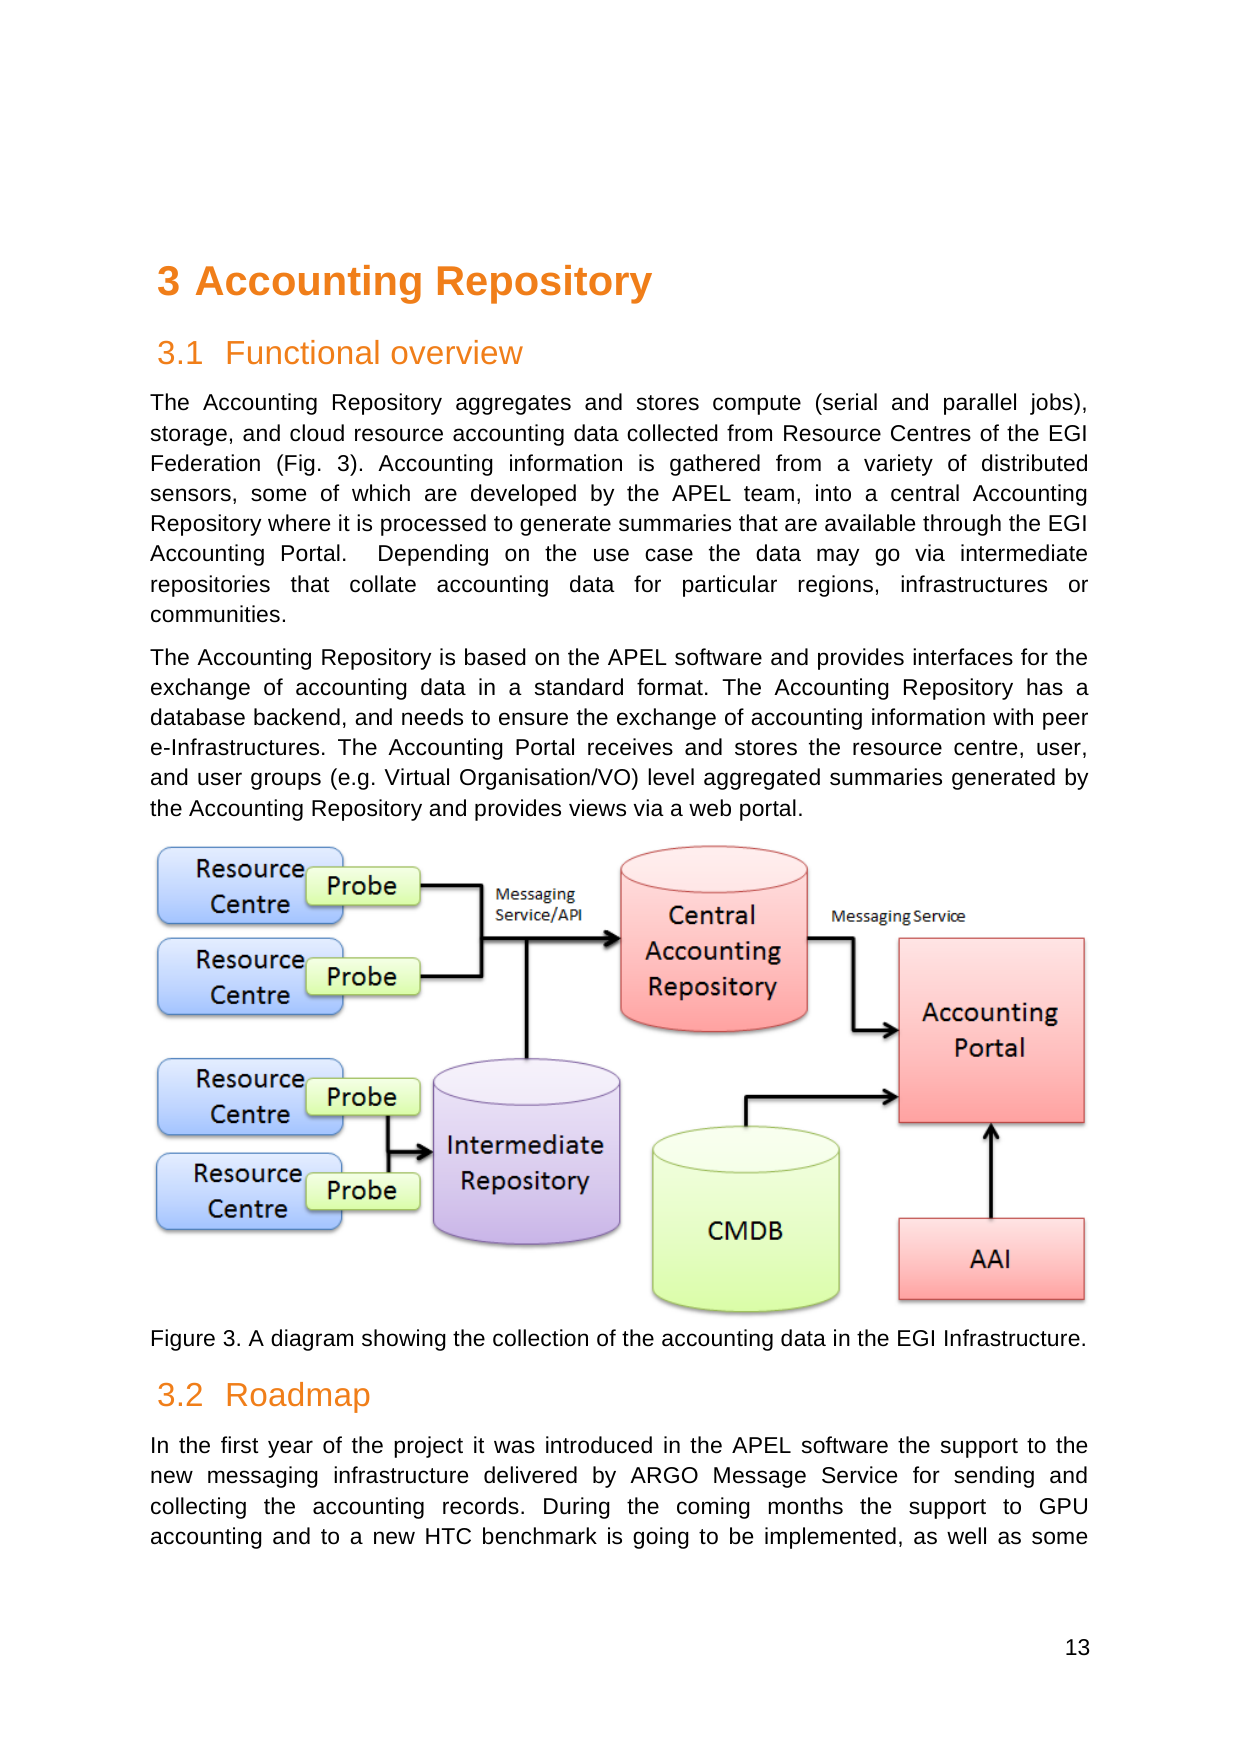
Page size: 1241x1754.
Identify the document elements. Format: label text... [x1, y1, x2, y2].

picture [150, 837, 1091, 1321]
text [150, 1432, 1090, 1549]
text Figure 3. A diagram showing the collection of the accounting data in the EGI Infrastructure. [150, 1324, 1090, 1351]
text The Accounting Repository aggregates and stores compute (serial and parallel jobs), storage, and cloud resource accounting data collected from Resource Centres of the EGI Federation (Fig. 3). Accounting information is gathered from a variety of distributed sensors, some of which are developed by the APEL team, into a central Accounting Repository where it is processed to generate summaries that are available through the EGI Accounting Portal. Depending on the use case the data may go via intermediate repositories that collate accounting data for particular regions, infrastructures or communities. [150, 389, 1090, 627]
subtitle Accounting Repository [157, 257, 1090, 305]
subtitle Functional overview [157, 333, 1090, 371]
text The Accounting Repository is based on the APEL software and provides interfaces for the exchange of accounting data in a standard format. The Accounting Repository has a database backend, and needs to ensure the exchange of accounting information with peer e-Infrastructures. The Accounting Portal receives and stores the resource centre, user, and user groups (e.g. Virtual Organisation/VO) level aggregated summaries generated by the Accounting Repository and provides views via a web portal. [150, 643, 1090, 821]
subtitle Roadmap [157, 1376, 1090, 1414]
